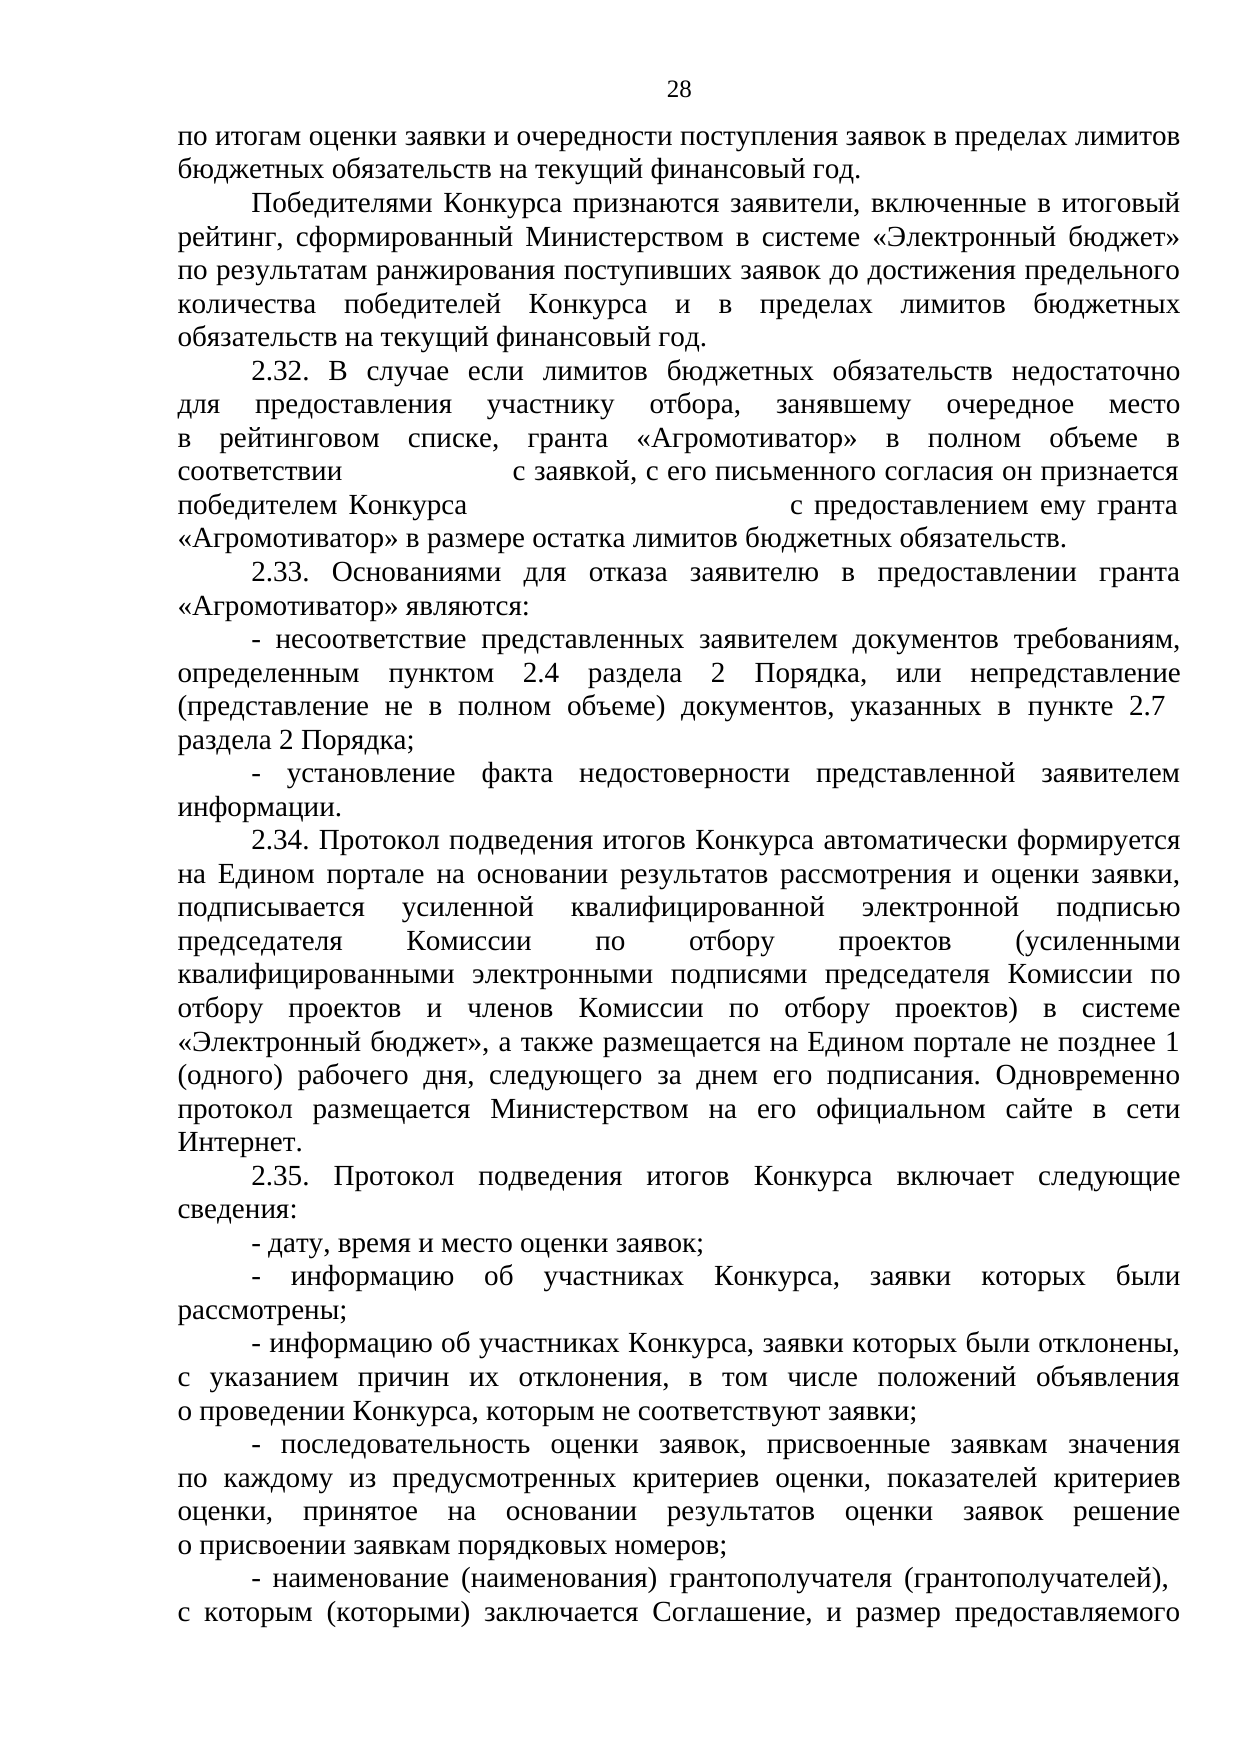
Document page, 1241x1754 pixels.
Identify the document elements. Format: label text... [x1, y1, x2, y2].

text 2.34. Протокол подведения итогов Конкурса автоматически формируется на Едином портале на основании результатов рассмотрения и оценки заявки, подписывается усиленной квалифицированной электронной подписью председателя Комиссии по отбору проектов (усиленными квалифицированными электронными подписями председателя Комиссии по отбору проектов и членов Комиссии по отбору проектов) в системе «Электронный бюджет», а также размещается на Едином портале не позднее 1 (одного) рабочего дня, следующего за днем его подписания. Одновременно протокол размещается Министерством на его официальном сайте в сети Интернет. [177, 822, 1181, 1158]
text - информацию об участниках Конкурса, заявки которых были отклонены, с указанием причин их отклонения, в том числе положений объявления о проведении Конкурса, которым не соответствуют заявки; [177, 1326, 1181, 1426]
text - установление факта недостоверности представленной заявителем информации. [177, 755, 1181, 822]
text 2.35. Протокол подведения итогов Конкурса включает следующие сведения: [177, 1158, 1181, 1225]
text - дату, время и место оценки заявок; [177, 1225, 1181, 1258]
text - последовательность оценки заявок, присвоенные заявкам значения по каждому из предусмотренных критериев оценки, показателей критериев оценки, принятое на основании результатов оценки заявок решение о присвоении заявкам порядковых номеров; [177, 1426, 1181, 1560]
text 2.33. Основаниями для отказа заявителю в предоставлении гранта «Агромотиватор» являются: [177, 554, 1181, 621]
text - несоответствие представленных заявителем документов требованиям, определенным пунктом 2.4 раздела 2 Порядка, или непредставление (представление не в полном объеме) документов, указанных в пункте 2.7 раздела 2 Порядка; [177, 621, 1181, 755]
text - информацию об участниках Конкурса, заявки которых были рассмотрены; [177, 1258, 1181, 1326]
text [177, 118, 1181, 185]
text 2.32. В случае если лимитов бюджетных обязательств недостаточно для предоставления участнику отбора, занявшему очередное место в рейтинговом списке, гранта «Агромотиватор» в полном объеме в соответствии с заявкой, с его письменного согласия он признается победителем Конкурса с предоставлением ему гранта «Агромотиватор» в размере остатка лимитов бюджетных обязательств. [177, 353, 1181, 554]
text Победителями Конкурса признаются заявители, включенные в итоговый рейтинг, сформированный Министерством в системе «Электронный бюджет» по результатам ранжирования поступивших заявок до достижения предельного количества победителей Конкурса и в пределах лимитов бюджетных обязательств на текущий финансовый год. [177, 185, 1181, 353]
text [177, 1560, 1181, 1627]
